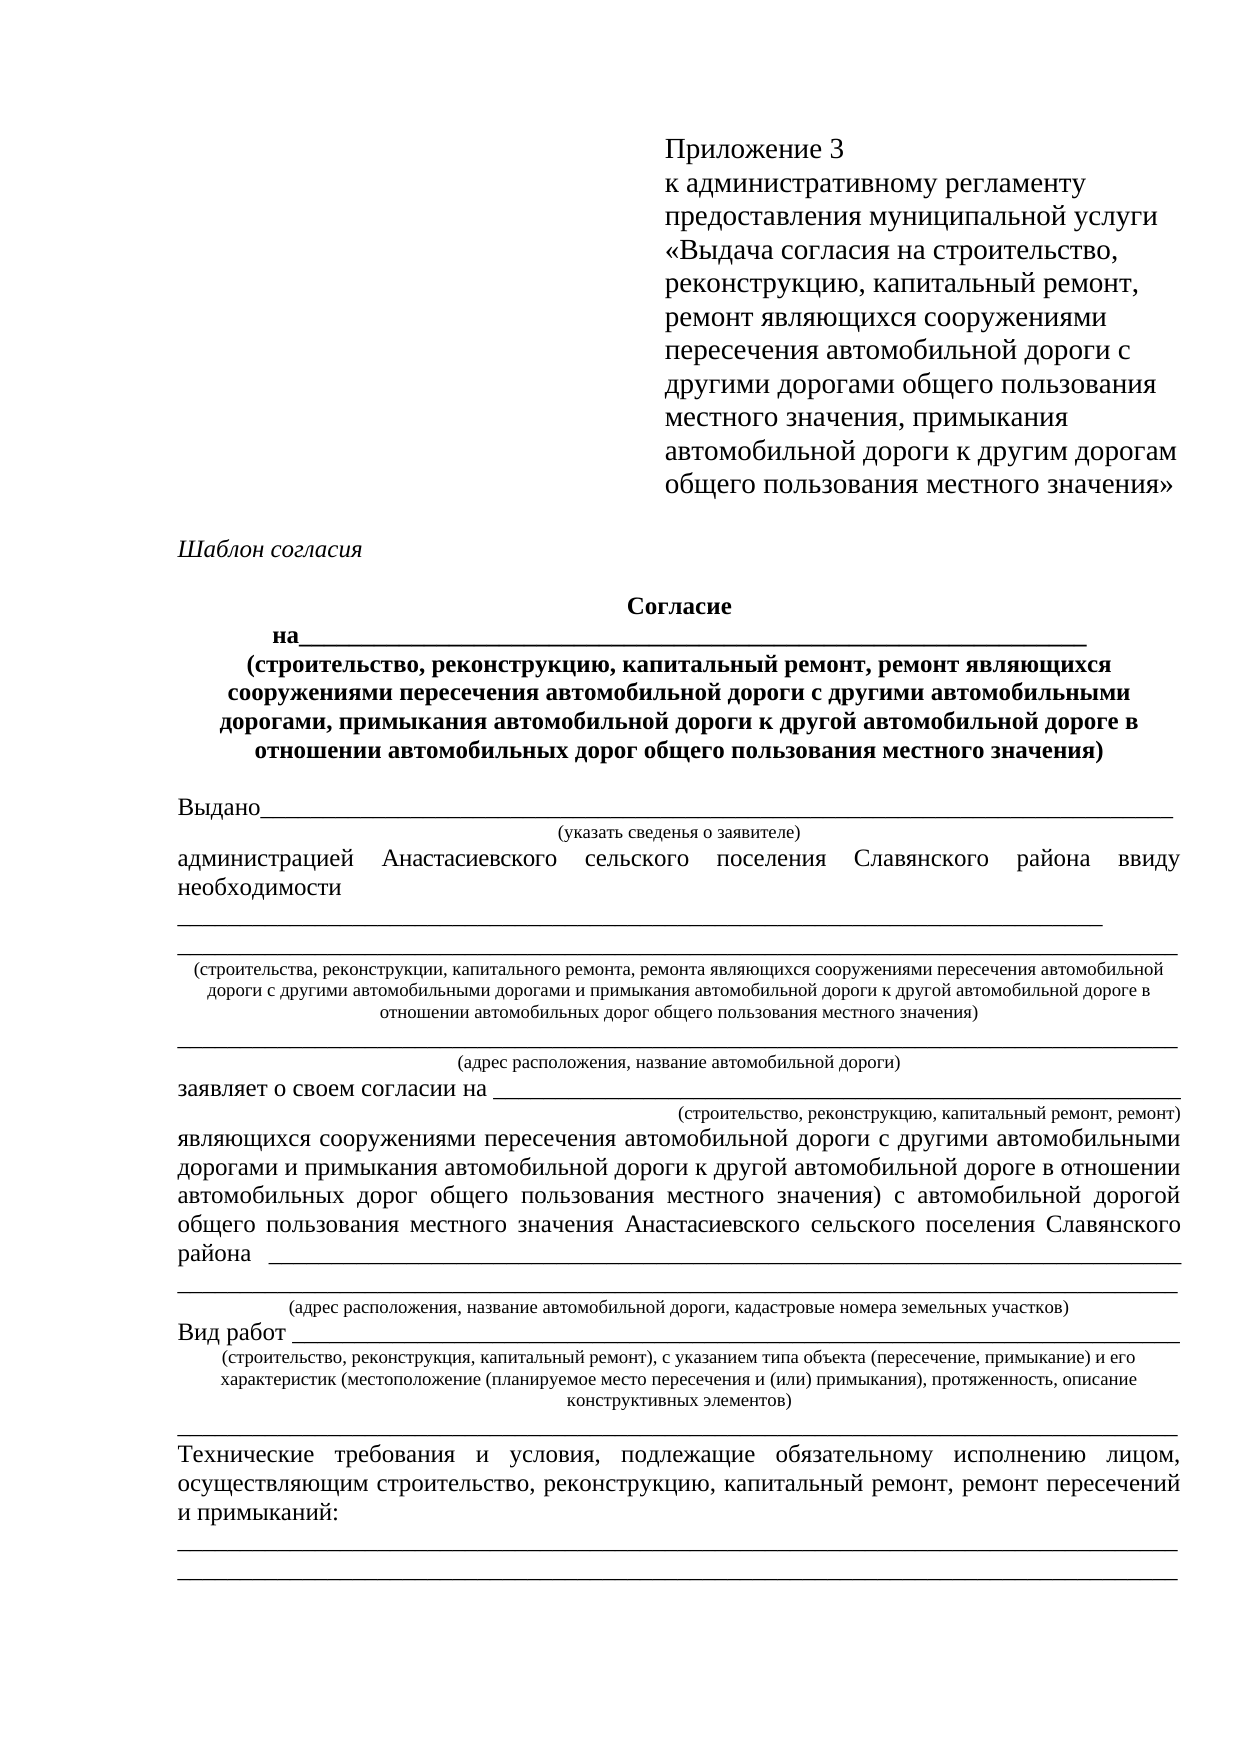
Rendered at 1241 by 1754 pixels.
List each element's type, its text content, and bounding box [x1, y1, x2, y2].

text Вид работ _______________________________________________________________________ [177, 1317, 1181, 1346]
text (строительство, реконструкцию, капитальный ремонт, ремонт) [177, 1102, 1181, 1123]
text заявляет о своем согласии на _______________________________________________________ [177, 1073, 1181, 1102]
text Согласие [177, 591, 1181, 620]
text (строительства, реконструкции, капитального ремонта, ремонта являющихся сооружениями пересечения автомобильной дороги с другими автомобильными дорогами и примыкания автомобильной дороги к другой автомобильной дороге в отношении автомобильных дорог общего пользования местного значения) [177, 958, 1181, 1022]
text ________________________________________________________________________________ [177, 1411, 1181, 1439]
text Приложение 3 [664, 131, 1181, 165]
text (адрес расположения, название автомобильной дороги) [177, 1051, 1181, 1073]
text (строительство, реконструкция, капитальный ремонт), с указанием типа объекта (пересечение, примыкание) и его характеристик (местоположение (планируемое место пересечения и (или) примыкания), протяженность, описание конструктивных элементов) [177, 1346, 1181, 1411]
text ________________________________________________________________________________ [177, 929, 1181, 958]
text Выдано_________________________________________________________________________ [177, 792, 1181, 821]
text (адрес расположения, название автомобильной дороги, кадастровые номера земельных участков) [177, 1296, 1181, 1317]
text ________________________________________________________________________________ [177, 1022, 1181, 1051]
text на_______________________________________________________________ [177, 620, 1181, 649]
text (указать сведенья о заявителе) [177, 821, 1181, 843]
text Технические требования и условия, подлежащие обязательному исполнению лицом, осуществляющим строительство, реконструкцию, капитальный ремонт, ремонт пересечений и примыканий: [177, 1439, 1181, 1526]
text Шаблон согласия [177, 534, 1181, 562]
text к административному регламенту предоставления муниципальной услуги «Выдача согласия на строительство, реконструкцию, капитальный ремонт, ремонт являющихся сооружениями пересечения автомобильной дороги с другими дорогами общего пользования местного значения, примыкания автомобильной дороги к другим дорогам общего пользования местного значения» [664, 165, 1181, 500]
text (строительство, реконструкцию, капитальный ремонт, ремонт являющихся сооружениями пересечения автомобильной дороги с другими автомобильными дорогами, примыкания автомобильной дороги к другой автомобильной дороге в отношении автомобильных дорог общего пользования местного значения) [177, 649, 1181, 764]
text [177, 1526, 1181, 1583]
text являющихся сооружениями пересечения автомобильной дороги с другими автомобильными дорогами и примыкания автомобильной дороги к другой автомобильной дороге в отношении автомобильных дорог общего пользования местного значения) с автомобильной дорогой общего пользования местного значения Анастасиевского сельского поселения Славянского района _________________________________________________________________________ ________________________________________________________________________________ [177, 1123, 1181, 1296]
text администрацией Анастасиевского сельского поселения Славянского района ввиду необходимости __________________________________________________________________________ [177, 843, 1181, 929]
